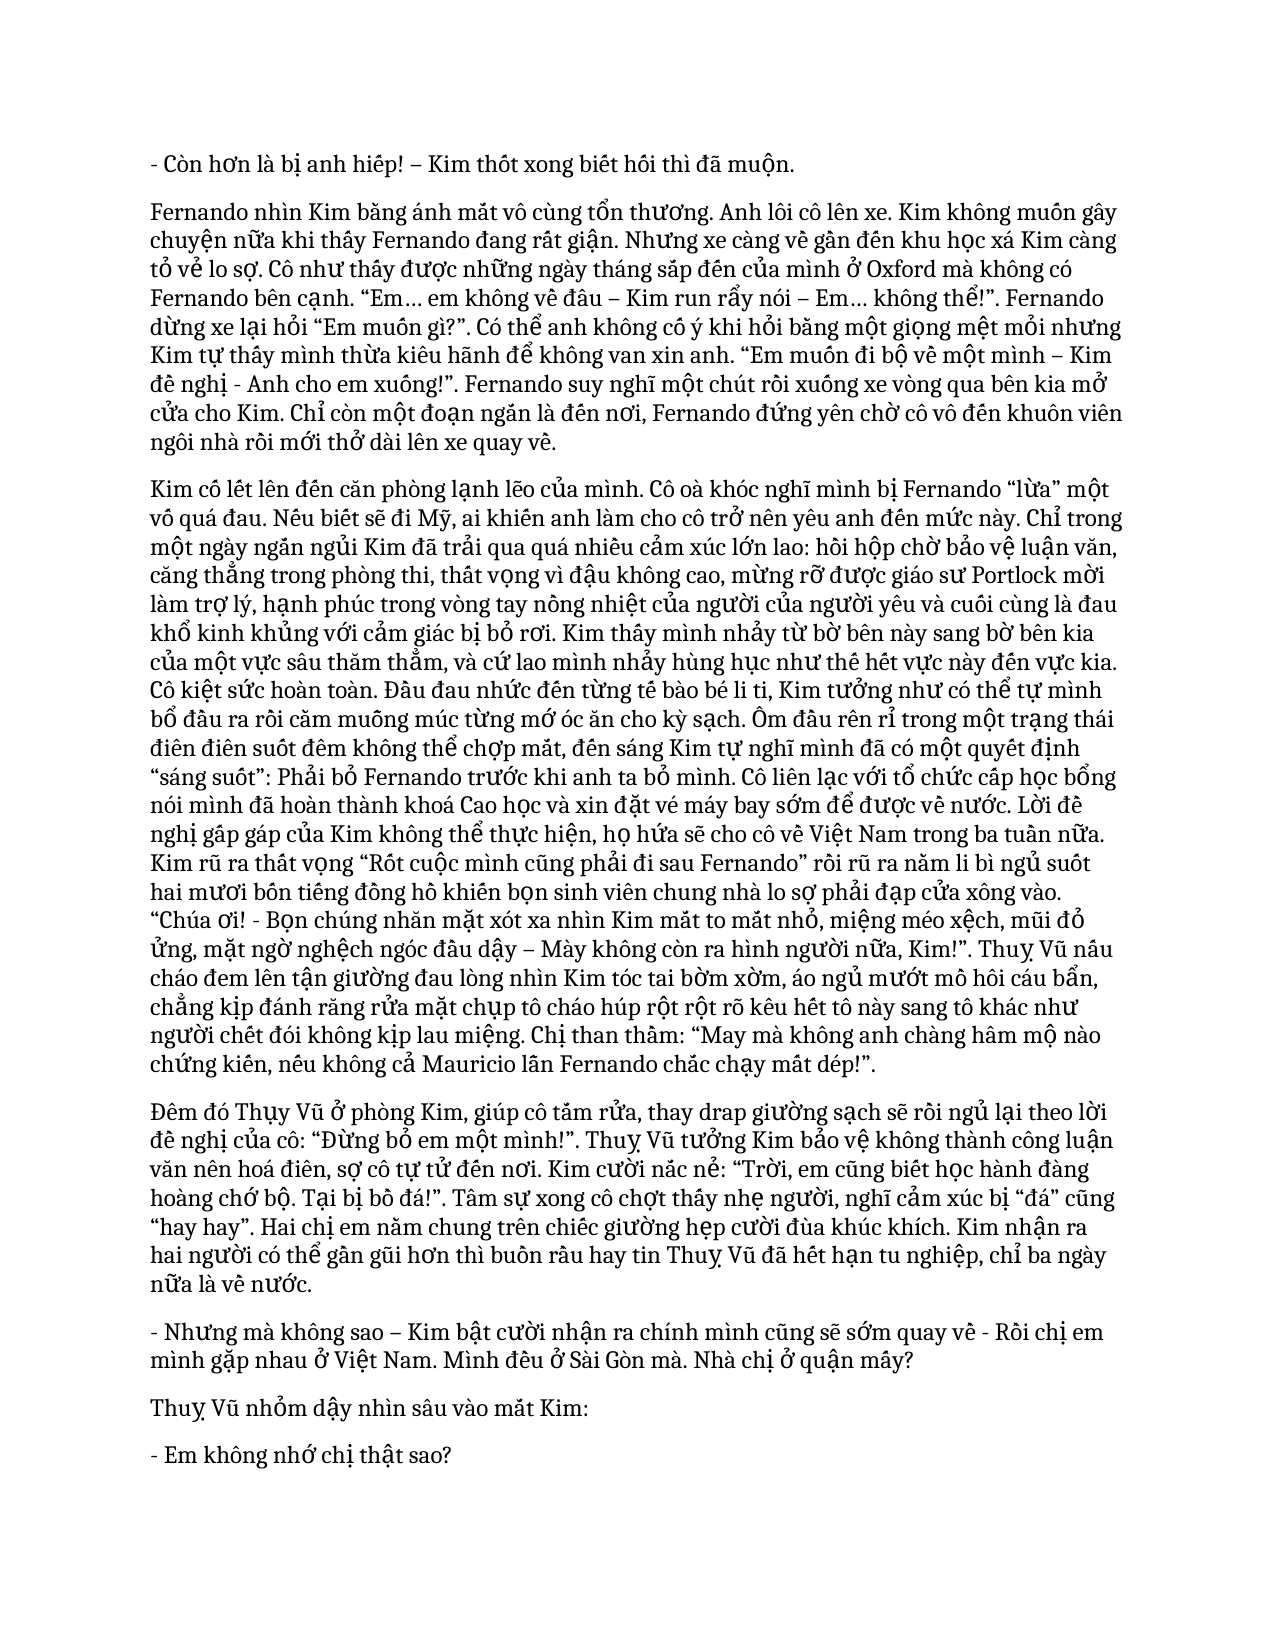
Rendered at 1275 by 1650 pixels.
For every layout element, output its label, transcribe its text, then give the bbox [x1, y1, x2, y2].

text - Nhưng mà không sao – Kim bật cười nhận ra chính mình cũng sẽ sớm quay về - Rồi chị em mình gặp nhau ở Việt Nam. Mình đều ở Sài Gòn mà. Nhà chị ở quận mấy? [150, 1317, 1125, 1375]
text - Còn hơn là bị anh hiếp! – Kim thốt xong biết hối thì đã muộn. [150, 150, 1125, 179]
text Fernando nhìn Kim bằng ánh mắt vô cùng tổn thương. Anh lôi cô lên xe. Kim không muốn gây chuyện nữa khi thấy Fernando đang rất giận. Nhưng xe càng về gần đến khu học xá Kim càng tỏ vẻ lo sợ. Cô như thấy được những ngày tháng sắp đến của mình ở Oxford mà không có Fernando bên cạnh. “Em… em không về đâu – Kim run rẩy nói – Em… không thể!”. Fernando dừng xe lại hỏi “Em muốn gì?”. Có thể anh không cố ý khi hỏi bằng một giọng mệt mỏi nhưng Kim tự thấy mình thừa kiêu hãnh để không van xin anh. “Em muốn đi bộ về một mình – Kim đề nghị - Anh cho em xuống!”. Fernando suy nghĩ một chút rồi xuống xe vòng qua bên kia mở cửa cho Kim. Chỉ còn một đoạn ngắn là đến nơi, Fernando đứng yên chờ cô vô đến khuôn viên ngôi nhà rồi mới thở dài lên xe quay về. [150, 197, 1125, 456]
text Kim cố lết lên đến căn phòng lạnh lẽo của mình. Cô oà khóc nghĩ mình bị Fernando “lừa” một vố quá đau. Nếu biết sẽ đi Mỹ, ai khiến anh làm cho cô trở nên yêu anh đến mức này. Chỉ trong một ngày ngắn ngủi Kim đã trải qua quá nhiều cảm xúc lớn lao: hồi hộp chờ bảo vệ luận văn, căng thẳng trong phòng thi, thất vọng vì đậu không cao, mừng rỡ được giáo sư Portlock mời làm trợ lý, hạnh phúc trong vòng tay nồng nhiệt của người của người yêu và cuối cùng là đau khổ kinh khủng với cảm giác bị bỏ rơi. Kim thấy mình nhảy từ bờ bên này sang bờ bên kia của một vực sâu thăm thẳm, và cứ lao mình nhảy hùng hục như thế hết vực này đến vực kia. Cô kiệt sức hoàn toàn. Đầu đau nhức đến từng tế bào bé li ti, Kim tưởng như có thể tự mình bổ đầu ra rồi cằm muỗng múc từng mớ óc ăn cho kỳ sạch. Ôm đầu rên rỉ trong một trạng thái điên điên suốt đêm không thể chợp mắt, đến sáng Kim tự nghĩ mình đã có một quyết định “sáng suốt”: Phải bỏ Fernando trước khi anh ta bỏ mình. Cô liên lạc với tổ chức cấp học bổng nói mình đã hoàn thành khoá Cao học và xin đặt vé máy bay sớm để được về nước. Lời đề nghị gấp gáp của Kim không thể thực hiện, họ hứa sẽ cho cô về Việt Nam trong ba tuần nữa. Kim rũ ra thất vọng “Rốt cuộc mình cũng phải đi sau Fernando” rồi rũ ra nằm li bì ngủ suốt hai mươi bốn tiếng đồng hồ khiến bọn sinh viên chung nhà lo sợ phải đạp cửa xông vào. “Chúa ơi! - Bọn chúng nhăn mặt xót xa nhìn Kim mắt to mắt nhỏ, miệng méo xệch, mũi đỏ ửng, mặt ngờ nghệch ngóc đầu dậy – Mày không còn ra hình người nữa, Kim!”. Thuỵ Vũ nấu cháo đem lên tận giường đau lòng nhìn Kim tóc tai bờm xờm, áo ngủ mướt mồ hôi cáu bẩn, chẳng kịp đánh răng rửa mặt chụp tô cháo húp rột rột rõ kêu hết tô này sang tô khác như người chết đói không kịp lau miệng. Chị than thầm: “May mà không anh chàng hâm mộ nào chứng kiến, nếu không cả Mauricio lẫn Fernando chắc chạy mất dép!”. [150, 475, 1125, 1079]
text Đêm đó Thụy Vũ ở phòng Kim, giúp cô tắm rửa, thay drap giường sạch sẽ rồi ngủ lại theo lời đề nghị của cô: “Đừng bỏ em một mình!”. Thuỵ Vũ tưởng Kim bảo vệ không thành công luận văn nên hoá điên, sợ cô tự tử đến nơi. Kim cười nắc nẻ: “Trời, em cũng biết học hành đàng hoàng chớ bộ. Tại bị bồ đá!”. Tâm sự xong cô chợt thấy nhẹ người, nghĩ cảm xúc bị “đá” cũng “hay hay”. Hai chị em nằm chung trên chiếc giường hẹp cười đùa khúc khích. Kim nhận ra hai người có thể gần gũi hơn thì buồn rầu hay tin Thuỵ Vũ đã hết hạn tu nghiệp, chỉ ba ngày nữa là về nước. [150, 1097, 1125, 1299]
text Thuỵ Vũ nhỏm dậy nhìn sâu vào mắt Kim: [150, 1394, 1125, 1422]
text - Em không nhớ chị thật sao? [150, 1441, 1125, 1470]
